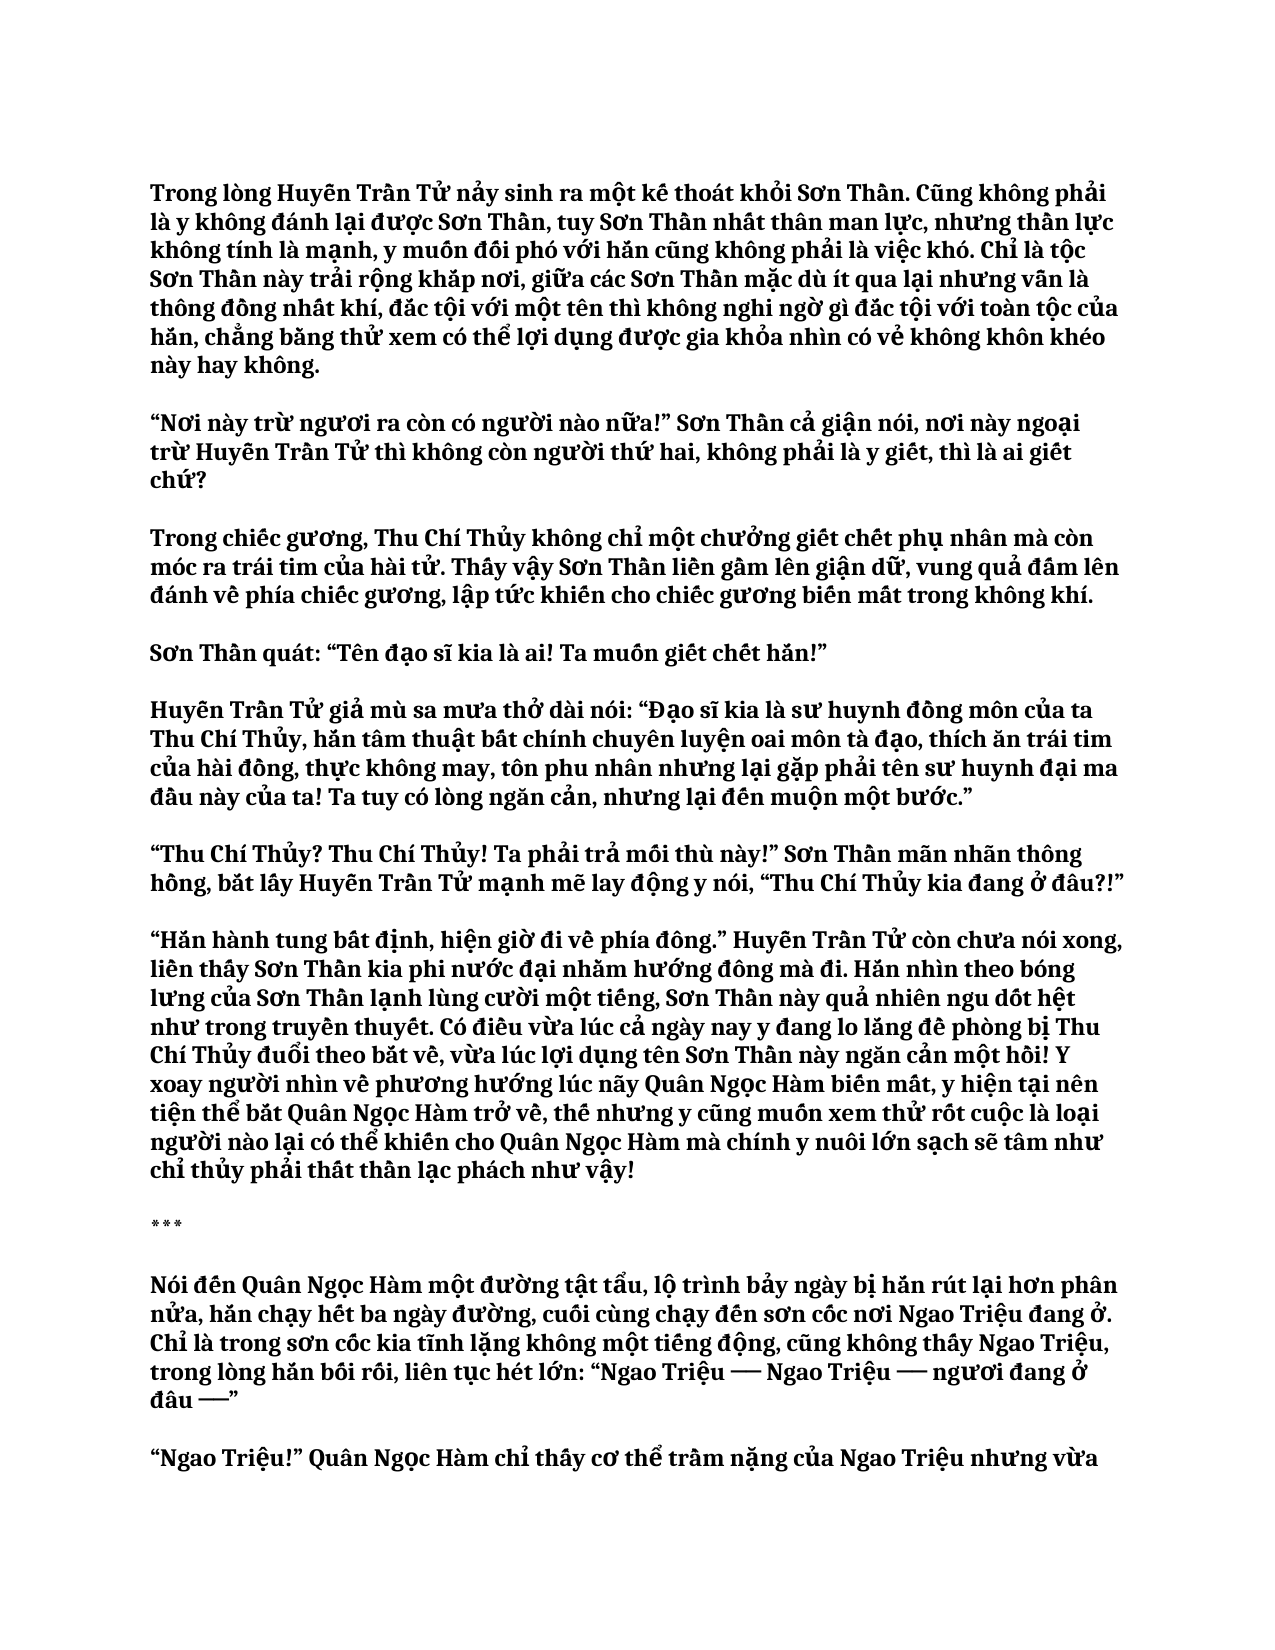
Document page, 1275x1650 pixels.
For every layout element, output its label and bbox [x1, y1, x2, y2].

text [150, 150, 1125, 1472]
